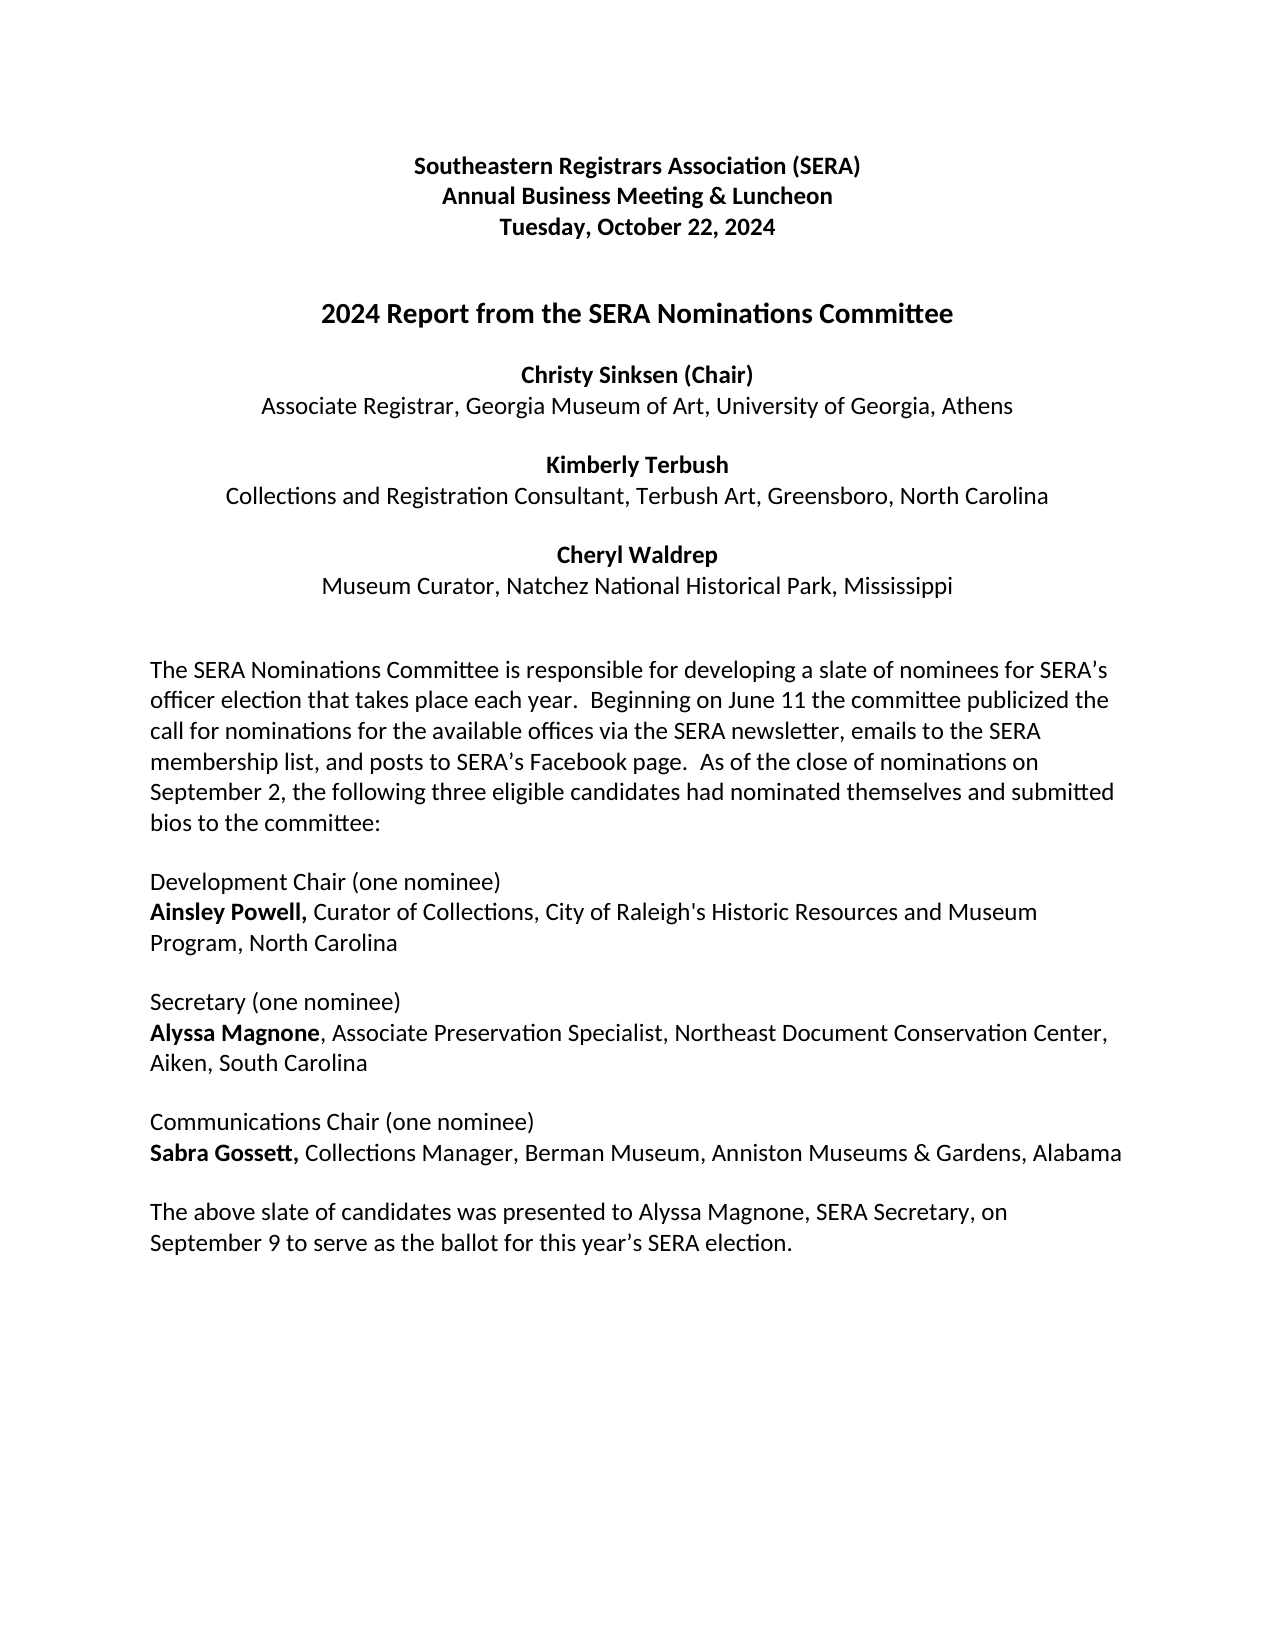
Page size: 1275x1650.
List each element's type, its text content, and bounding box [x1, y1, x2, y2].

text Southeastern Registrars Association (SERA) [150, 150, 1125, 181]
text Communications Chair (one nominee) [150, 1107, 1125, 1137]
text Associate Registrar, Georgia Museum of Art, University of Georgia, Athens [150, 390, 1125, 421]
text Kimberly Terbush [150, 449, 1125, 480]
text Christy Sinksen (Chair) [150, 360, 1125, 390]
text 2024 Report from the SERA Nominations Committee [150, 295, 1125, 331]
text Museum Curator, Natchez National Historical Park, Mississippi [150, 570, 1125, 600]
text Secretary (one nominee) [150, 986, 1125, 1017]
text Tuesday, October 22, 2024 [150, 211, 1125, 242]
text Development Chair (one nominee) [150, 866, 1125, 896]
text Ainsley Powell, Curator of Collections, City of Raleigh's Historic Resources and Museum Program, North Carolina [150, 896, 1125, 957]
text Annual Business Meeting & Luncheon [150, 181, 1125, 211]
text The above slate of candidates was presented to Alyssa Magnone, SERA Secretary, on September 9 to serve as the ballot for this year’s SERA election. [150, 1196, 1125, 1257]
text Alyssa Magnone, Associate Preservation Specialist, Northeast Document Conservation Center, Aiken, South Carolina [150, 1017, 1125, 1078]
text The SERA Nominations Committee is responsible for developing a slate of nominees for SERA’s officer election that takes place each year. Beginning on June 11 the committee publicized the call for nominations for the available offices via the SERA newsletter, emails to the SERA membership list, and posts to SERA’s Facebook page. As of the close of nominations on September 2, the following three eligible candidates had nominated themselves and submitted bios to the committee: [150, 654, 1125, 837]
text Cheryl Waldrep [150, 539, 1125, 570]
text Collections and Registration Consultant, Terbush Art, Greensboro, North Carolina [150, 480, 1125, 511]
text Sabra Gossett, Collections Manager, Berman Museum, Anniston Museums & Gardens, Alabama [150, 1137, 1125, 1168]
